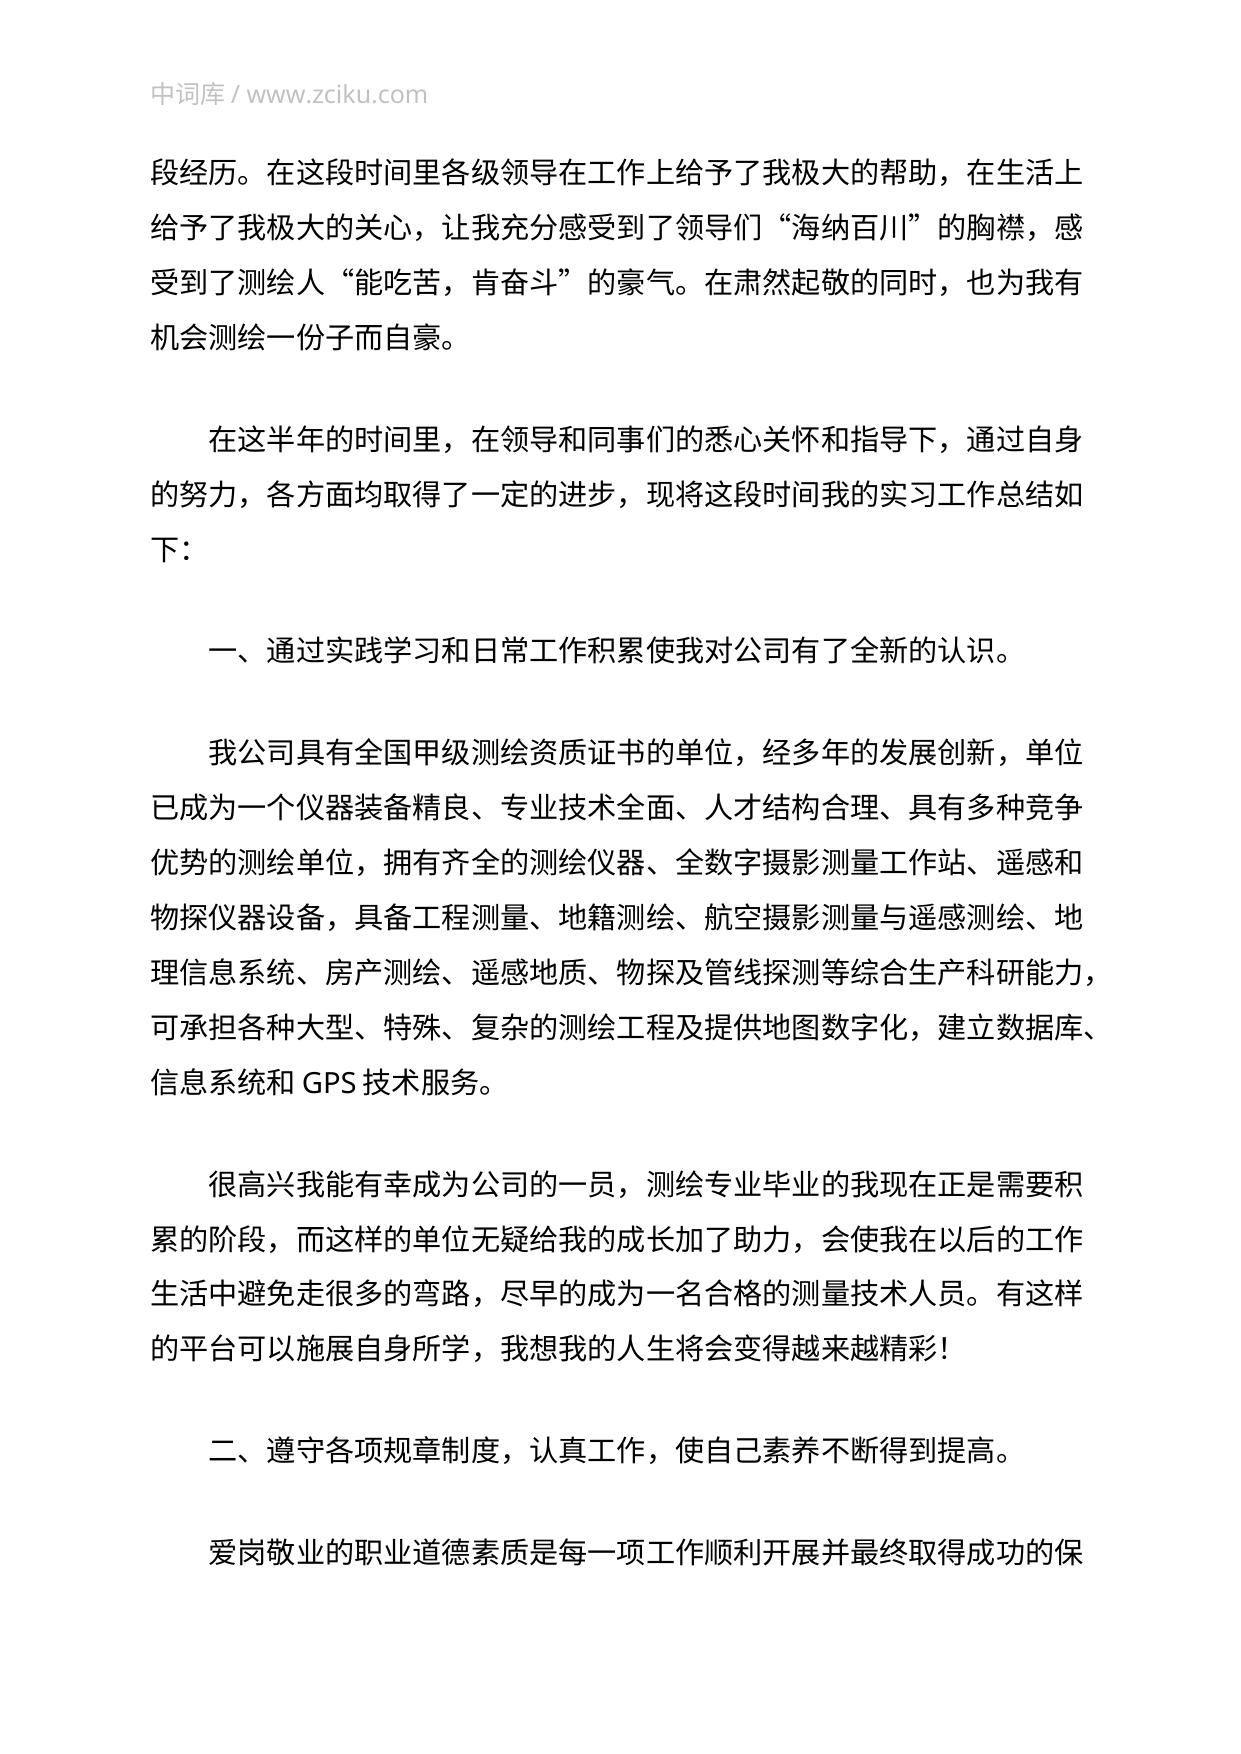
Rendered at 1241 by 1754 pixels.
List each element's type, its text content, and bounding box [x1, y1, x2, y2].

text 在这半年的时间里，在领导和同事们的悉心关怀和指导下，通过自身的努力，各方面均取得了一定的进步，现将这段时间我的实习工作总结如下： [150, 416, 1090, 568]
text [150, 150, 1090, 357]
text 二、遵守各项规章制度，认真工作，使自己素养不断得到提高。 [150, 1428, 1090, 1470]
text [150, 1529, 1090, 1572]
text 我公司具有全国甲级测绘资质证书的单位，经多年的发展创新，单位已成为一个仪器装备精良、专业技术全面、人才结构合理、具有多种竞争优势的测绘单位，拥有齐全的测绘仪器、全数字摄影测量工作站、遥感和物探仪器设备，具备工程测量、地籍测绘、航空摄影测量与遥感测绘、地理信息系统、房产测绘、遥感地质、物探及管线探测等综合生产科研能力，可承担各种大型、特殊、复杂的测绘工程及提供地图数字化，建立数据库、信息系统和GPS技术服务。 [150, 730, 1090, 1102]
text 很高兴我能有幸成为公司的一员，测绘专业毕业的我现在正是需要积累的阶段，而这样的单位无疑给我的成长加了助力，会使我在以后的工作生活中避免走很多的弯路，尽早的成为一名合格的测量技术人员。有这样的平台可以施展自身所学，我想我的人生将会变得越来越精彩！ [150, 1161, 1090, 1368]
text 一、通过实践学习和日常工作积累使我对公司有了全新的认识。 [150, 628, 1090, 670]
